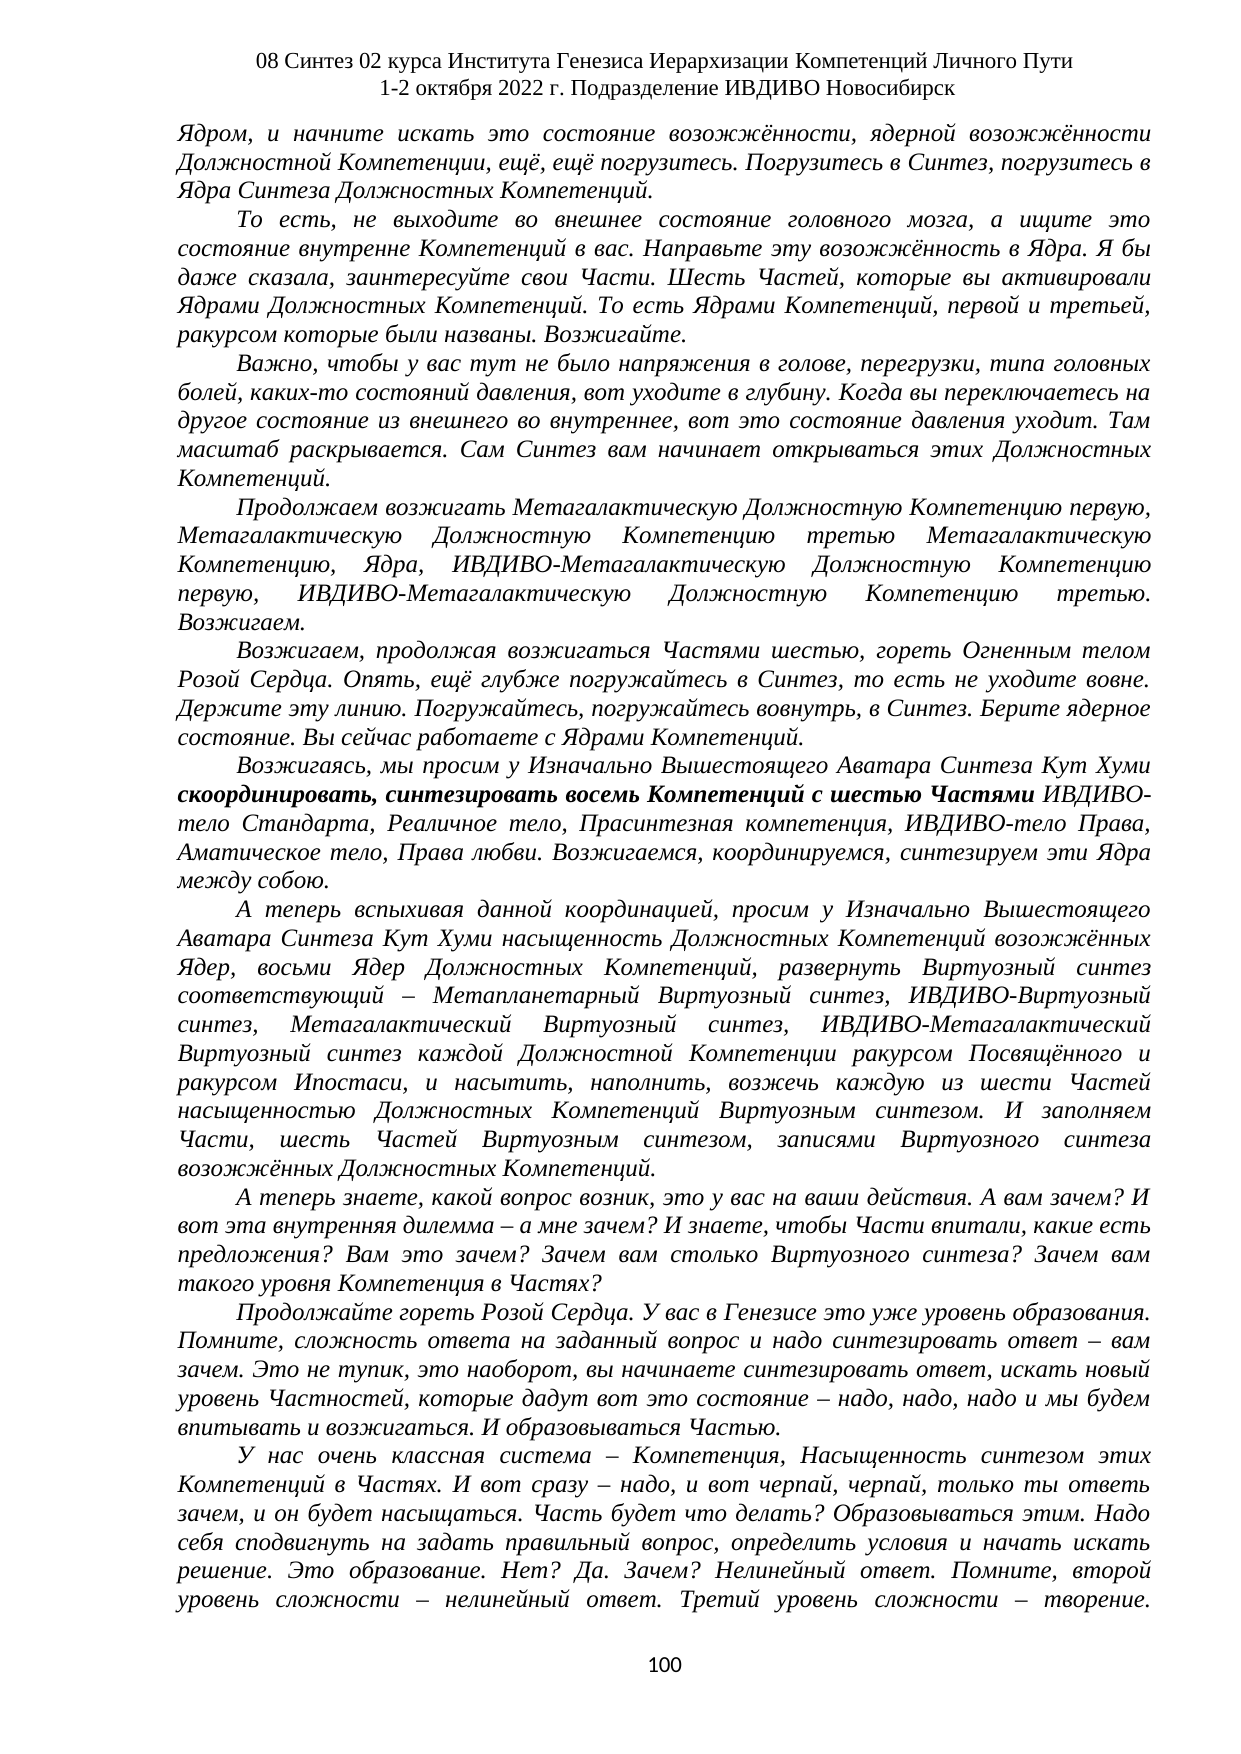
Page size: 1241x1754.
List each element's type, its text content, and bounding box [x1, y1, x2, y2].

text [177, 118, 1152, 204]
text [177, 1441, 1152, 1613]
text Продолжаем возжигать Метагалактическую Должностную Компетенцию первую, Метагалактическую Должностную Компетенцию третью Метагалактическую Компетенцию, Ядра, ИВДИВО-Метагалактическую Должностную Компетенцию первую, ИВДИВО-Метагалактическую Должностную Компетенцию третью. Возжигаем. [177, 492, 1152, 636]
text Возжигаем, продолжая возжигаться Частями шестью, гореть Огненным телом Розой Сердца. Опять, ещё глубже погружайтесь в Синтез, то есть не уходите вовне. Держите эту линию. Погружайтесь, погружайтесь вовнутрь, в Синтез. Берите ядерное состояние. Вы сейчас работаете с Ядрами Компетенций. [177, 636, 1152, 751]
text То есть, не выходите во внешнее состояние головного мозга, а ищите это состояние внутренне Компетенций в вас. Направьте эту возожжённость в Ядра. Я бы даже сказала, заинтересуйте свои Части. Шесть Частей, которые вы активировали Ядрами Должностных Компетенций. То есть Ядрами Компетенций, первой и третьей, ракурсом которые были названы. Возжигайте. [177, 204, 1152, 348]
text Важно, чтобы у вас тут не было напряжения в голове, перегрузки, типа головных болей, каких-то состояний давления, вот уходите в глубину. Когда вы переключаетесь на другое состояние из внешнего во внутреннее, вот это состояние давления уходит. Там масштаб раскрывается. Сам Синтез вам начинает открываться этих Должностных Компетенций. [177, 348, 1152, 492]
text Возжигаясь, мы просим у Изначально Вышестоящего Аватара Синтеза Кут Хуми скоординировать, синтезировать восемь Компетенций с шестью Частями ИВДИВО-тело Стандарта, Реаличное тело, Прасинтезная компетенция, ИВДИВО-тело Права, Аматическое тело, Права любви. Возжигаемся, координируемся, синтезируем эти Ядра между собою. [177, 751, 1152, 894]
text А теперь вспыхивая данной координацией, просим у Изначально Вышестоящего Аватара Синтеза Кут Хуми насыщенность Должностных Компетенций возожжённых Ядер, восьми Ядер Должностных Компетенций, развернуть Виртуозный синтез соответствующий – Метапланетарный Виртуозный синтез, ИВДИВО-Виртуозный синтез, Метагалактический Виртуозный синтез, ИВДИВО-Метагалактический Виртуозный синтез каждой Должностной Компетенции ракурсом Посвящённого и ракурсом Ипостаси, и насытить, наполнить, возжечь каждую из шести Частей насыщенностью Должностных Компетенций Виртуозным синтезом. И заполняем Части, шесть Частей Виртуозным синтезом, записями Виртуозного синтеза возожжённых Должностных Компетенций. [177, 894, 1152, 1182]
text А теперь знаете, какой вопрос возник, это у вас на ваши действия. А вам зачем? И вот эта внутренняя дилемма – а мне зачем? И знаете, чтобы Части впитали, какие есть предложения? Вам это зачем? Зачем вам столько Виртуозного синтеза? Зачем вам такого уровня Компетенция в Частях? [177, 1182, 1152, 1297]
text Продолжайте гореть Розой Сердца. У вас в Генезисе это уже уровень образования. Помните, сложность ответа на заданный вопрос и надо синтезировать ответ – вам зачем. Это не тупик, это наоборот, вы начинаете синтезировать ответ, искать новый уровень Частностей, которые дадут вот это состояние – надо, надо, надо и мы будем впитывать и возжигаться. И образовываться Частью. [177, 1297, 1152, 1441]
